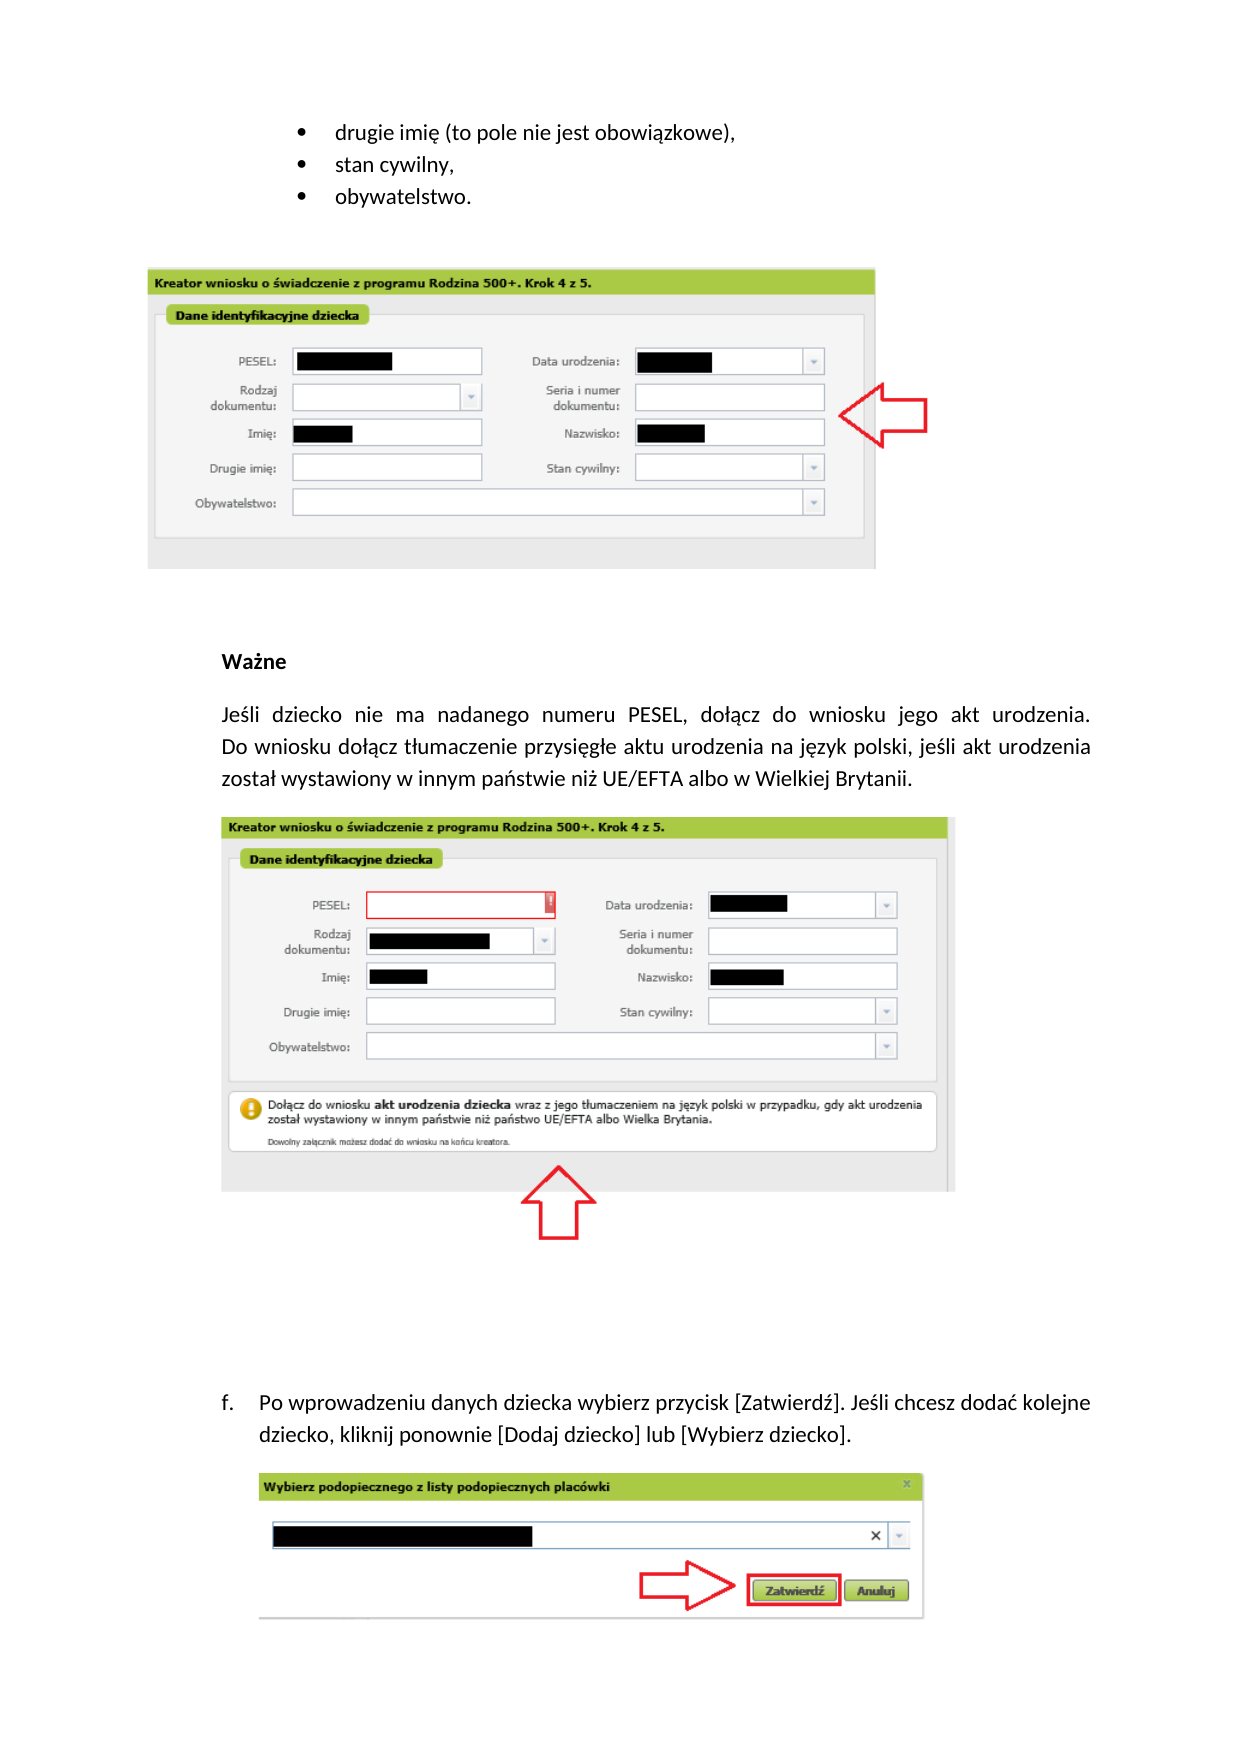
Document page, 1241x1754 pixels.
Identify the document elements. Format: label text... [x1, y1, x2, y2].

list obywatelstwo. [298, 182, 1093, 211]
list Po wprowadzeniu danych dziecka wybierz przycisk [Zatwierdź]. Jeśli chcesz dodać kolejne dziecko, kliknij ponownie [Dodaj dziecko] lub [Wybierz dziecko]. [221, 1388, 1093, 1449]
text Jeśli dziecko nie ma nadanego numeru PESEL, dołącz do wniosku jego akt urodzenia. Do wniosku dołącz tłumaczenie przysięgłe aktu urodzenia na język polski, jeśli akt urodzenia został wystawiony w innym państwie niż UE/EFTA albo w Wielkiej Brytanii. [221, 700, 1093, 792]
list stan cywilny, [298, 150, 1093, 178]
picture [258, 1473, 925, 1622]
list drugie imię (to pole nie jest obowiązkowe), [298, 118, 1093, 146]
text Ważne [148, 647, 1093, 675]
picture [147, 267, 943, 569]
picture [221, 817, 959, 1258]
